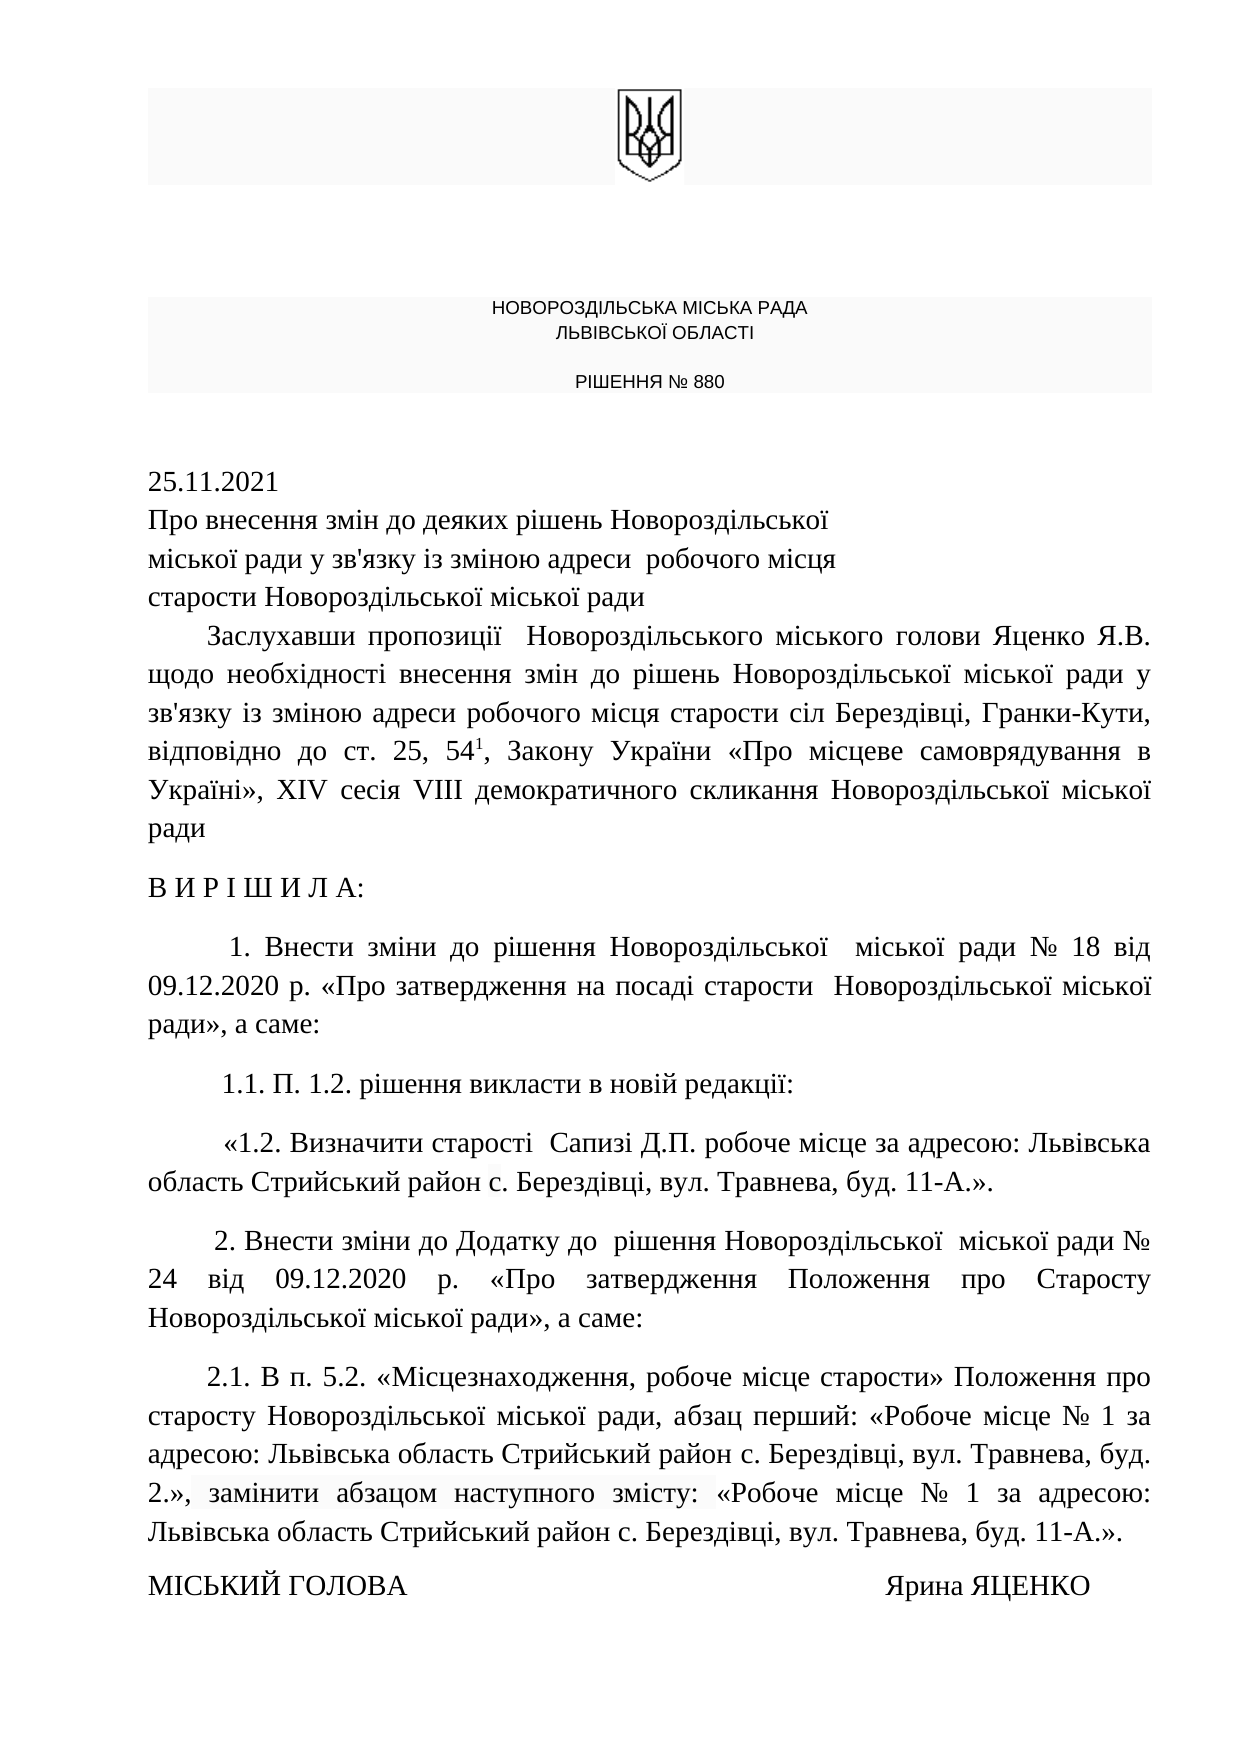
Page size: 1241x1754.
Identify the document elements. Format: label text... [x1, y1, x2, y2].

text 2.1. В п. 5.2. «Місцезнаходження, робоче місце старости» Положення про старосту Новороздільської міської ради, абзац перший: «Робоче місце № 1 за адресою: Львівська область Стрийський район с. Берездівці, вул. Травнева, буд. 2.», замінити абзацом наступного змісту: «Робоче місце № 1 за адресою: Львівська область Стрийський район с. Берездівці, вул. Травнева, буд. 11-А.». [148, 1359, 1152, 1547]
text «1.2. Визначити старості Сапизі Д.П. робоче місце за адресою: Львівська область Стрийський район с. Берездівці, вул. Травнева, буд. 11-А.». [148, 1125, 1152, 1197]
text Заслухавши пропозиції Новороздільського міського голови Яценко Я.В. щодо необхідності внесення змін до рішень Новороздільської міської ради у зв'язку із зміною адреси робочого місця старости сіл Берездівці, Гранки-Кути, відповідно до ст. 25, 541, Закону України «Про місцеве самоврядування в Україні», XIV сесія VІІІ демократичного скликання Новороздільської міської ради [148, 618, 1152, 844]
text 1. Внести зміни до рішення Новороздільської міської ради № 18 від 09.12.2020 р. «Про затвердження на посаді старости Новороздільської міської ради», а саме: [148, 929, 1152, 1040]
text 25.11.2021 [148, 464, 1107, 497]
text Про внесення змін до деяких рішень Новороздільської [148, 502, 1152, 536]
text 1.1. П. 1.2. рішення викласти в новій редакції: [148, 1066, 1152, 1099]
text НОВОРОЗДІЛЬСЬКА МІСЬКА РАДА ЛЬВІВСЬКОЇ ОБЛАСТІ РІШЕННЯ № 880 [148, 297, 1152, 393]
text міської ради у зв'язку із зміною адреси робочого місця [148, 541, 1152, 574]
text МІСЬКИЙ ГОЛОВА Ярина ЯЦЕНКО [148, 1573, 1152, 1601]
picture [615, 88, 685, 185]
text старости Новороздільської міської ради [148, 579, 1152, 613]
text 2. Внести зміни до Додатку до рішення Новороздільської міської ради № 24 від 09.12.2020 р. «Про затвердження Положення про Старосту Новороздільської міської ради», а саме: [148, 1223, 1152, 1334]
text В И Р І Ш И Л А: [148, 870, 1152, 903]
